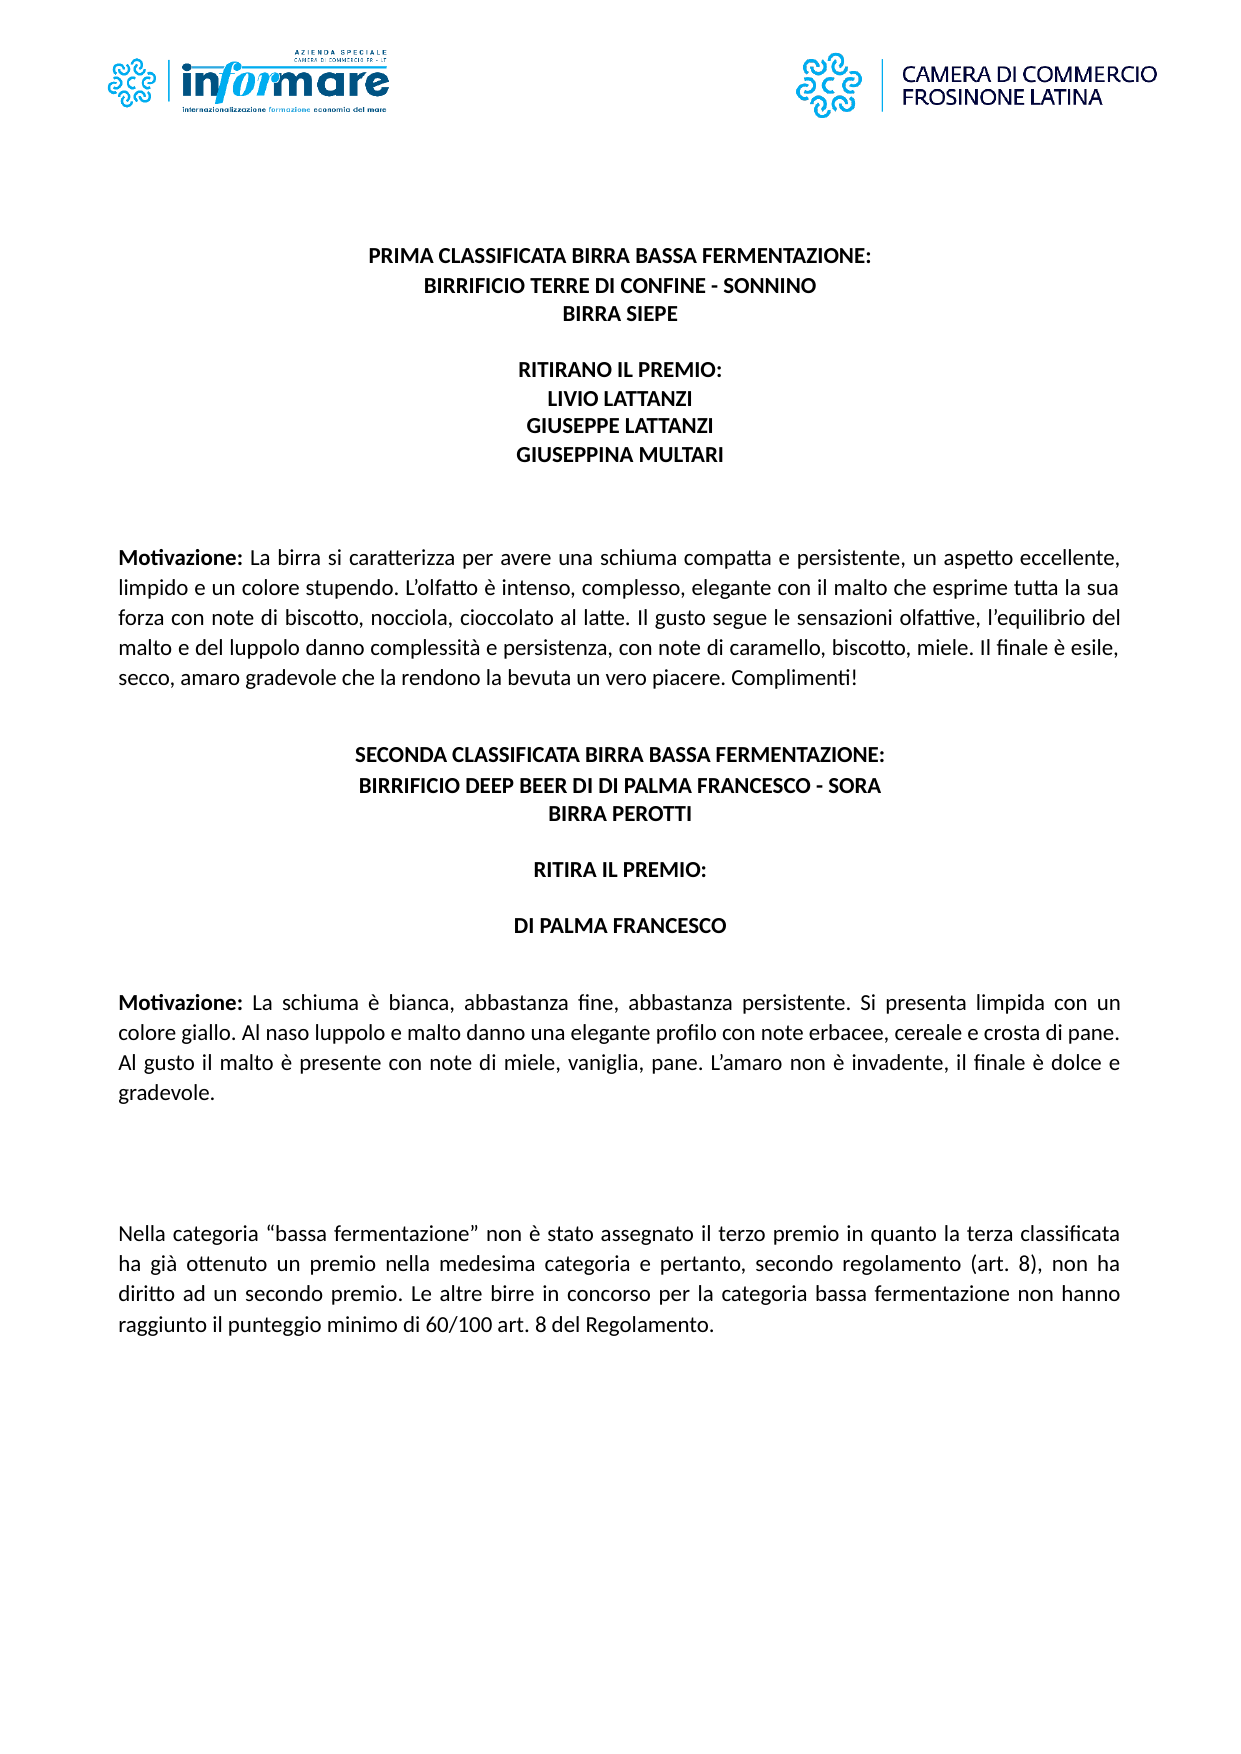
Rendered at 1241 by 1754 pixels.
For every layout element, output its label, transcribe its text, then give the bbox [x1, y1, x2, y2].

text BIRRA PEROTTI [118, 799, 1122, 827]
text Motivazione: La birra si caratterizza per avere una schiuma compatta e persistente, un aspetto eccellente, limpido e un colore stupendo. L’olfatto è intenso, complesso, elegante con il malto che esprime tutta la sua forza con note di biscotto, nocciola, cioccolato al latte. Il gusto segue le sensazioni olfattive, l’equilibrio del malto e del luppolo danno complessità e persistenza, con note di caramello, biscotto, miele. Il finale è esile, secco, amaro gradevole che la rendono la bevuta un vero piacere. Complimenti! [118, 543, 1122, 691]
text Motivazione: La schiuma è bianca, abbastanza fine, abbastanza persistente. Si presenta limpida con un colore giallo. Al naso luppolo e malto danno una elegante profilo con note erbacee, cereale e crosta di pane. Al gusto il malto è presente con note di miele, vaniglia, pane. L’amaro non è invadente, il finale è dolce e gradevole. [118, 988, 1122, 1107]
text GIUSEPPE LATTANZI [118, 412, 1122, 440]
text RITIRANO IL PREMIO: [118, 356, 1122, 384]
text RITIRA IL PREMIO: [118, 855, 1122, 883]
picture [99, 37, 406, 122]
text BIRRIFICIO DEEP BEER DI DI PALMA FRANCESCO - SORA [118, 771, 1122, 799]
text BIRRIFICIO TERRE DI CONFINE - SONNINO [118, 272, 1122, 299]
text PRIMA CLASSIFICATA BIRRA BASSA FERMENTAZIONE: [118, 241, 1122, 269]
picture [796, 51, 1175, 118]
text LIVIO LATTANZI [118, 384, 1122, 412]
text BIRRA SIEPE [118, 299, 1122, 328]
text DI PALMA FRANCESCO [118, 911, 1122, 939]
text SECONDA CLASSIFICATA BIRRA BASSA FERMENTAZIONE: [118, 741, 1122, 768]
text GIUSEPPINA MULTARI [118, 440, 1122, 468]
text Nella categoria “bassa fermentazione” non è stato assegnato il terzo premio in quanto la terza classificata ha già ottenuto un premio nella medesima categoria e pertanto, secondo regolamento (art. 8), non ha diritto ad un secondo premio. Le altre birre in concorso per la categoria bassa fermentazione non hanno raggiunto il punteggio minimo di 60/100 art. 8 del Regolamento. [118, 1219, 1122, 1338]
